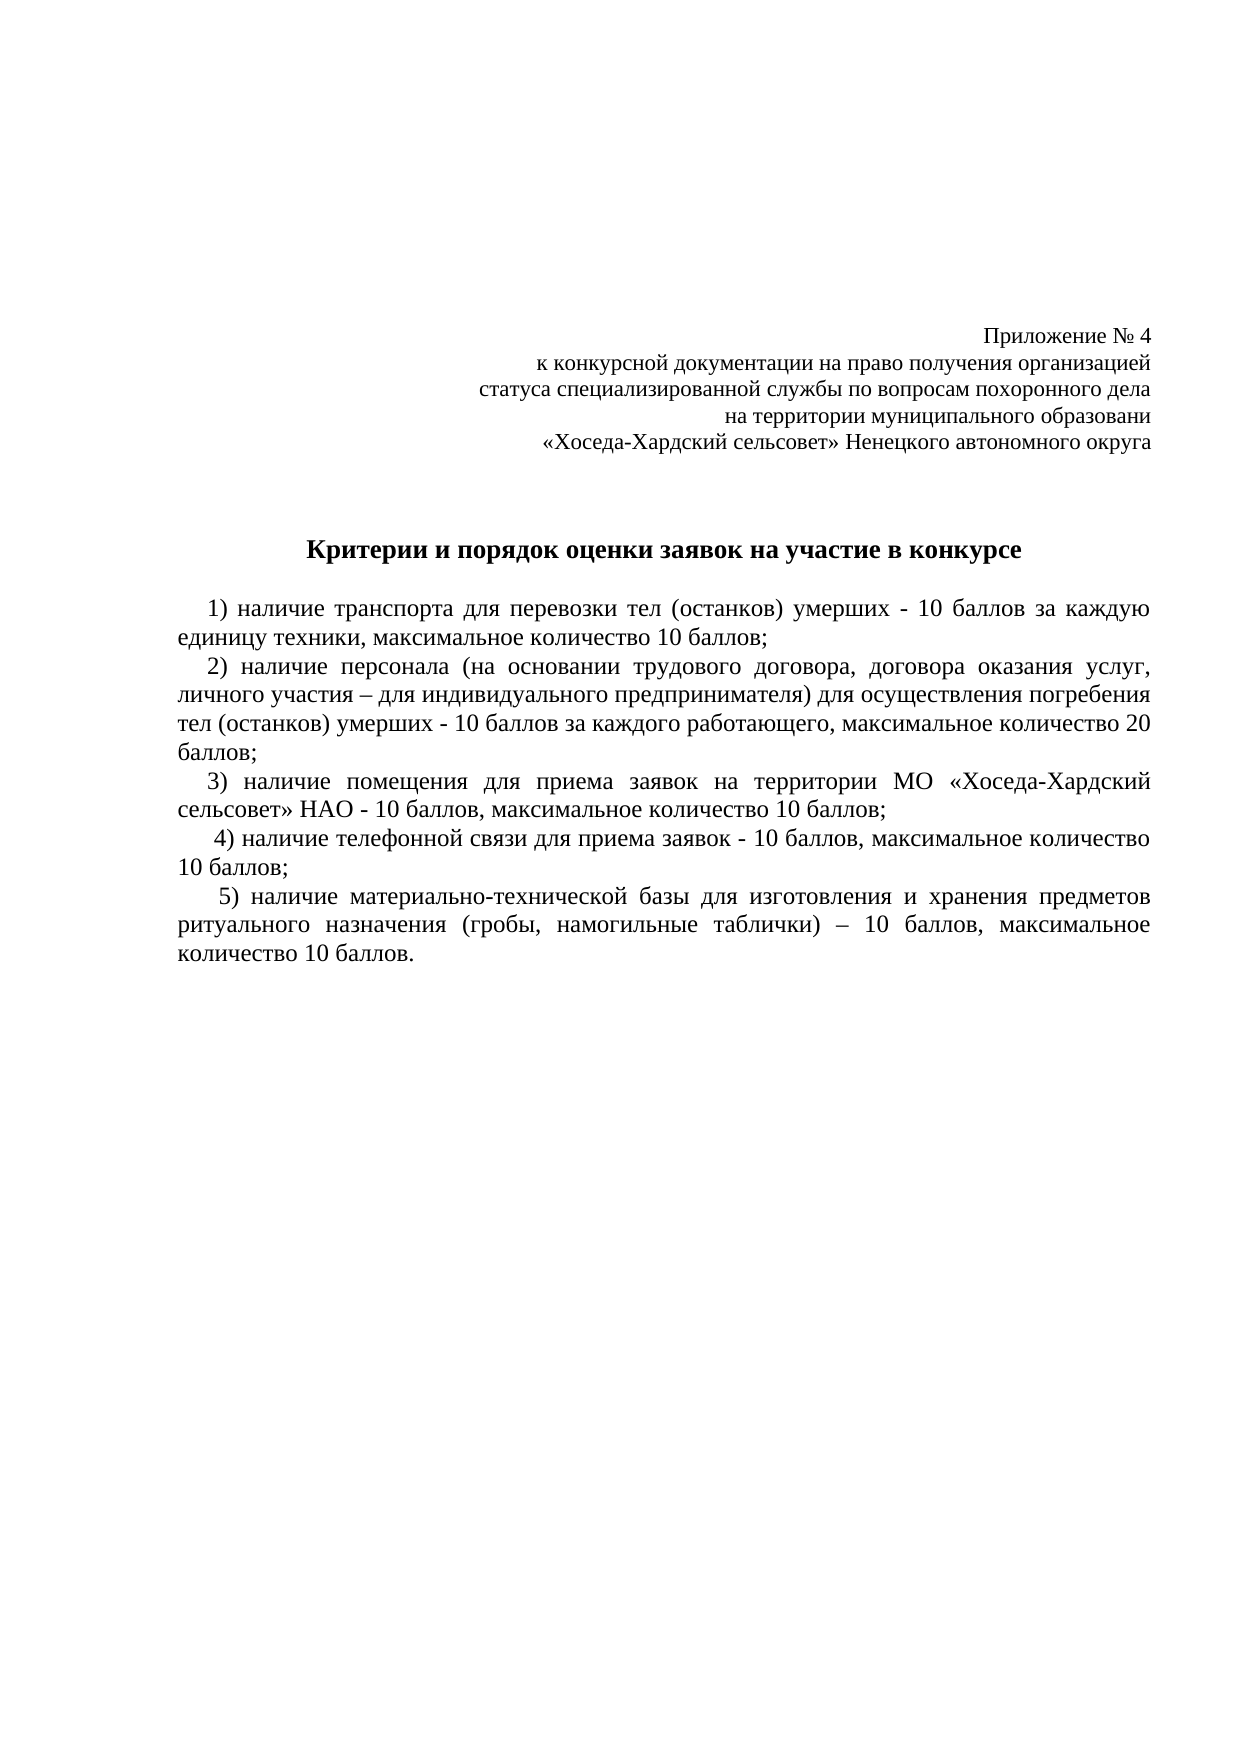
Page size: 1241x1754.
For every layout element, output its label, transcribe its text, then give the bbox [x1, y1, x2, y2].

text 3) наличие помещения для приема заявок на территории МО «Хоседа-Хардский сельсовет» НАО - 10 баллов, максимальное количество 10 баллов; [177, 766, 1152, 823]
text 5) наличие материально-технической базы для изготовления и хранения предметов ритуального назначения (гробы, намогильные таблички) – 10 баллов, максимальное количество 10 баллов. [177, 881, 1152, 967]
text 1) наличие транспорта для перевозки тел (останков) умерших - 10 баллов за каждую единицу техники, максимальное количество 10 баллов; [177, 593, 1152, 651]
title Приложение № 4 к конкурсной документации на право получения организацией статуса специализированной службы по вопросам похоронного дела на территории муниципального образовани [177, 323, 1152, 428]
title «Хоседа-Хардский сельсовет» Ненецкого автономного округа [177, 428, 1152, 454]
text 2) наличие персонала (на основании трудового договора, договора оказания услуг, личного участия – для индивидуального предпринимателя) для осуществления погребения тел (останков) умерших - 10 баллов за каждого работающего, максимальное количество 20 баллов; [177, 651, 1152, 766]
text 4) наличие телефонной связи для приема заявок - 10 баллов, максимальное количество 10 баллов; [177, 823, 1152, 881]
title Критерии и порядок оценки заявок на участие в конкурсе [177, 533, 1152, 564]
